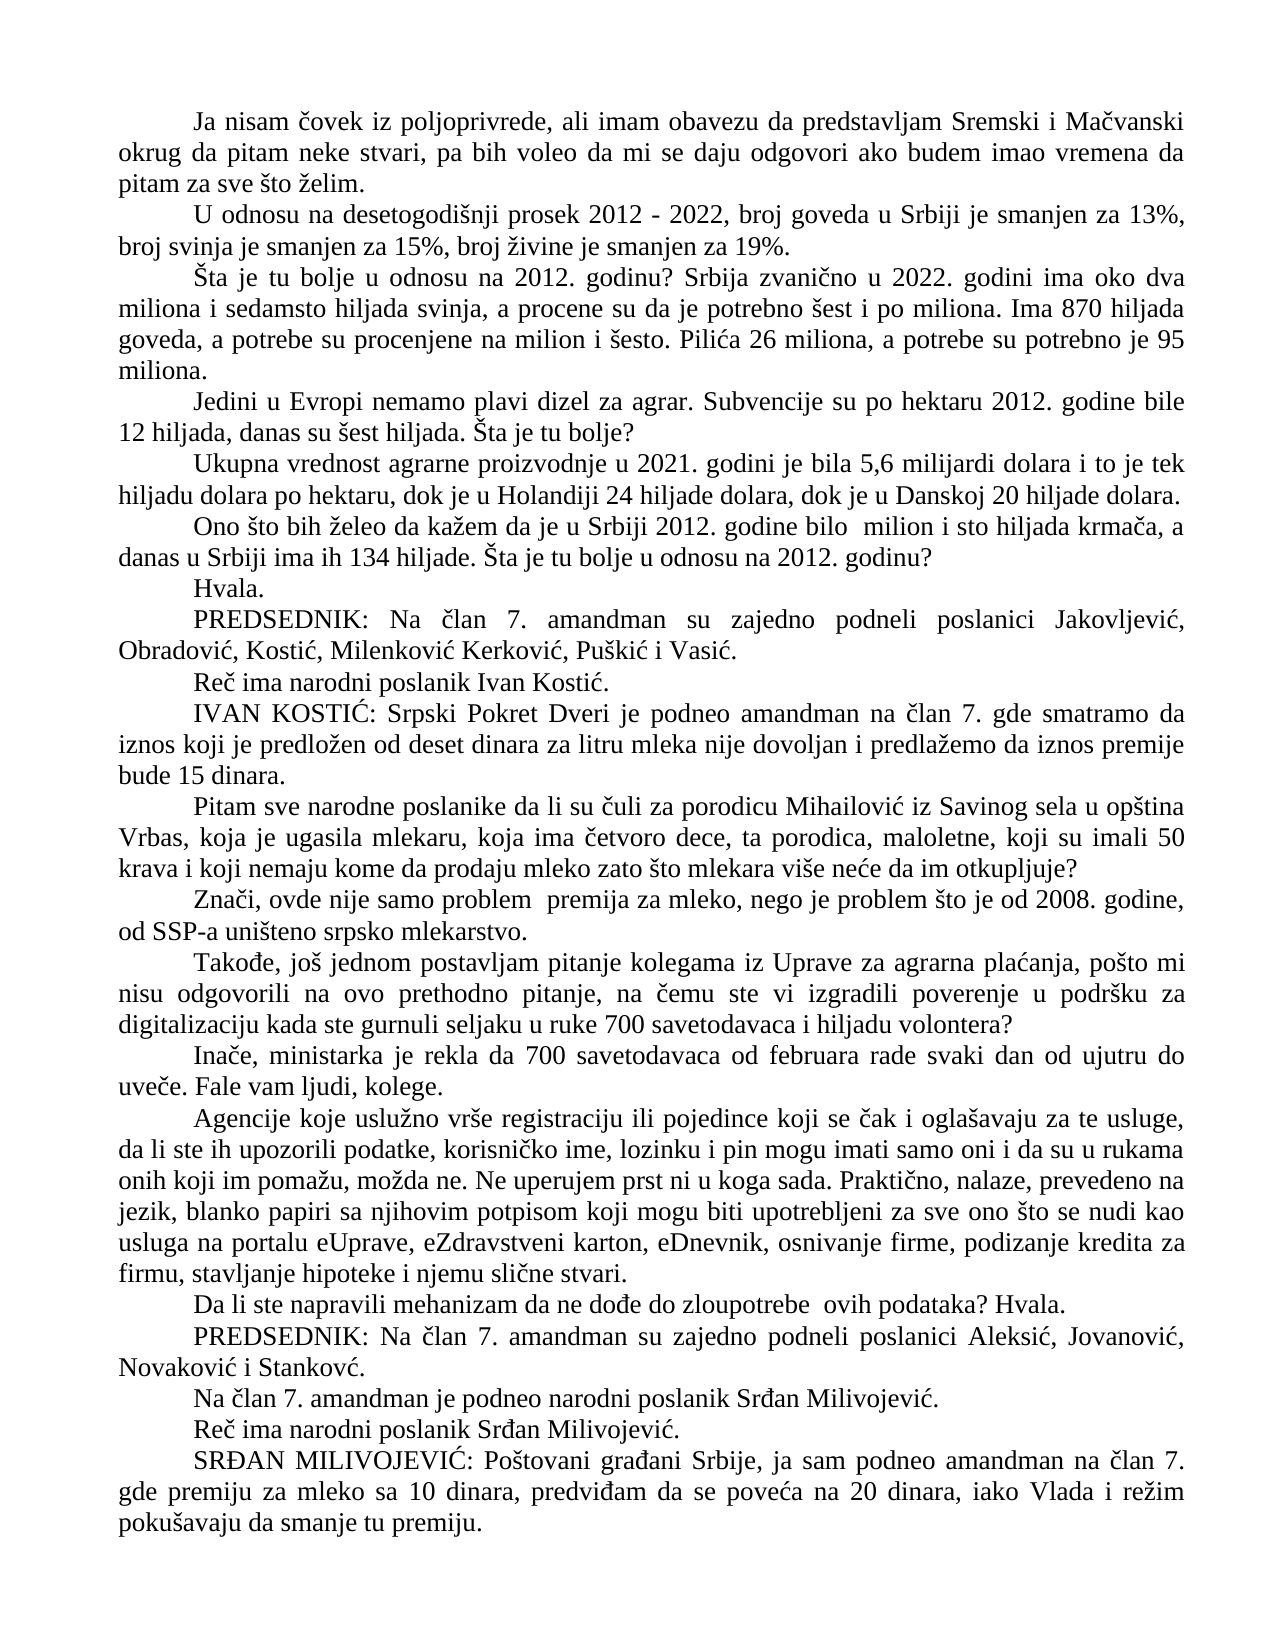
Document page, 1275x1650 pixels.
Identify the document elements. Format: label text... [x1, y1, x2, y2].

text Ono što bih želeo da kažem da je u Srbiji 2012. godine bilo milion i sto hiljada krmača, a danas u Srbiji ima ih 134 hiljade. Šta je tu bolje u odnosu na 2012. godinu? [118, 510, 1186, 572]
text Pitam sve narodne poslanike da li su čuli za porodicu Mihailović iz Savinog sela u opština Vrbas, koja je ugasila mlekaru, koja ima četvoro dece, ta porodica, maloletne, koji su imali 50 krava i koji nemaju kome da prodaju mleko zato što mlekara više neće da im otkupljuje? [118, 790, 1186, 884]
text Takođe, još jednom postavljam pitanje kolegama iz Uprave za agrarna plaćanja, pošto mi nisu odgovorili na ovo prethodno pitanje, na čemu ste vi izgradili poverenje u podršku za digitalizaciju kada ste gurnuli seljaku u ruke 700 savetodavaca i hiljadu volontera? [118, 946, 1186, 1039]
text IVAN KOSTIĆ: Srpski Pokret Dveri je podneo amandman na član 7. gde smatramo da iznos koji je predložen od deset dinara za litru mleka nije dovoljan i predlažemo da iznos premije bude 15 dinara. [118, 697, 1186, 790]
text Ja nisam čovek iz poljoprivrede, ali imam obavezu da predstavljam Sremski i Mačvanski okrug da pitam neke stvari, pa bih voleo da mi se daju odgovori ako budem imao vremena da pitam za sve što želim. [118, 105, 1186, 198]
text Reč ima narodni poslanik Srđan Milivojević. [118, 1413, 1186, 1444]
text Šta je tu bolje u odnosu na 2012. godinu? Srbija zvanično u 2022. godini ima oko dva miliona i sedamsto hiljada svinja, a procene su da je potrebno šest i po miliona. Ima 870 hiljada goveda, a potrebe su procenjene na milion i šesto. Pilića 26 miliona, a potrebe su potrebno je 95 miliona. [118, 261, 1186, 385]
text Na član 7. amandman je podneo narodni poslanik Srđan Milivojević. [118, 1382, 1186, 1413]
text Ukupna vrednost agrarne proizvodnje u 2021. godini je bila 5,6 milijardi dolara i to je tek hiljadu dolara po hektaru, dok je u Holandiji 24 hiljade dolara, dok je u Danskoj 20 hiljade dolara. [118, 448, 1186, 510]
text PREDSEDNIK: Na član 7. amandman su zajedno podneli poslanici Aleksić, Jovanović, Novaković i Stankovć. [118, 1320, 1186, 1382]
text PREDSEDNIK: Na član 7. amandman su zajedno podneli poslanici Jakovljević, Obradović, Kostić, Milenković Kerković, Puškić i Vasić. [118, 603, 1186, 666]
text Hvala. [118, 572, 1186, 603]
text Znači, ovde nije samo problem premija za mleko, nego je problem što je od 2008. godine, od SSP-a uništeno srpsko mlekarstvo. [118, 884, 1186, 946]
text Inače, ministarka je rekla da 700 savetodavaca od februara rade svaki dan od ujutru do uveče. Fale vam ljudi, kolege. [118, 1039, 1186, 1102]
text Reč ima narodni poslanik Ivan Kostić. [118, 666, 1186, 697]
text Da li ste napravili mehanizam da ne dođe do zloupotrebe ovih podataka? Hvala. [118, 1288, 1186, 1320]
text SRĐAN MILIVOJEVIĆ: Poštovani građani Srbije, ja sam podneo amandman na član 7. gde premiju za mleko sa 10 dinara, predviđam da se poveća na 20 dinara, iako Vlada i režim pokušavaju da smanje tu premiju. [118, 1444, 1186, 1538]
text Agencije koje uslužno vrše registraciju ili pojedince koji se čak i oglašavaju za te usluge, da li ste ih upozorili podatke, korisničko ime, lozinku i pin mogu imati samo oni i da su u rukama onih koji im pomažu, možda ne. Ne uperujem prst ni u koga sada. Praktično, nalaze, prevedeno na jezik, blanko papiri sa njihovim potpisom koji mogu biti upotrebljeni za sve ono što se nudi kao usluga na portalu eUprave, eZdravstveni karton, eDnevnik, osnivanje firme, podizanje kredita za firmu, stavljanje hipoteke i njemu slične stvari. [118, 1102, 1186, 1288]
text U odnosu na desetogodišnji prosek 2012 - 2022, broj goveda u Srbiji je smanjen za 13%, broj svinja je smanjen za 15%, broj živine je smanjen za 19%. [118, 198, 1186, 261]
text Jedini u Evropi nemamo plavi dizel za agrar. Subvencije su po hektaru 2012. godine bile 12 hiljada, danas su šest hiljada. Šta je tu bolje? [118, 385, 1186, 448]
